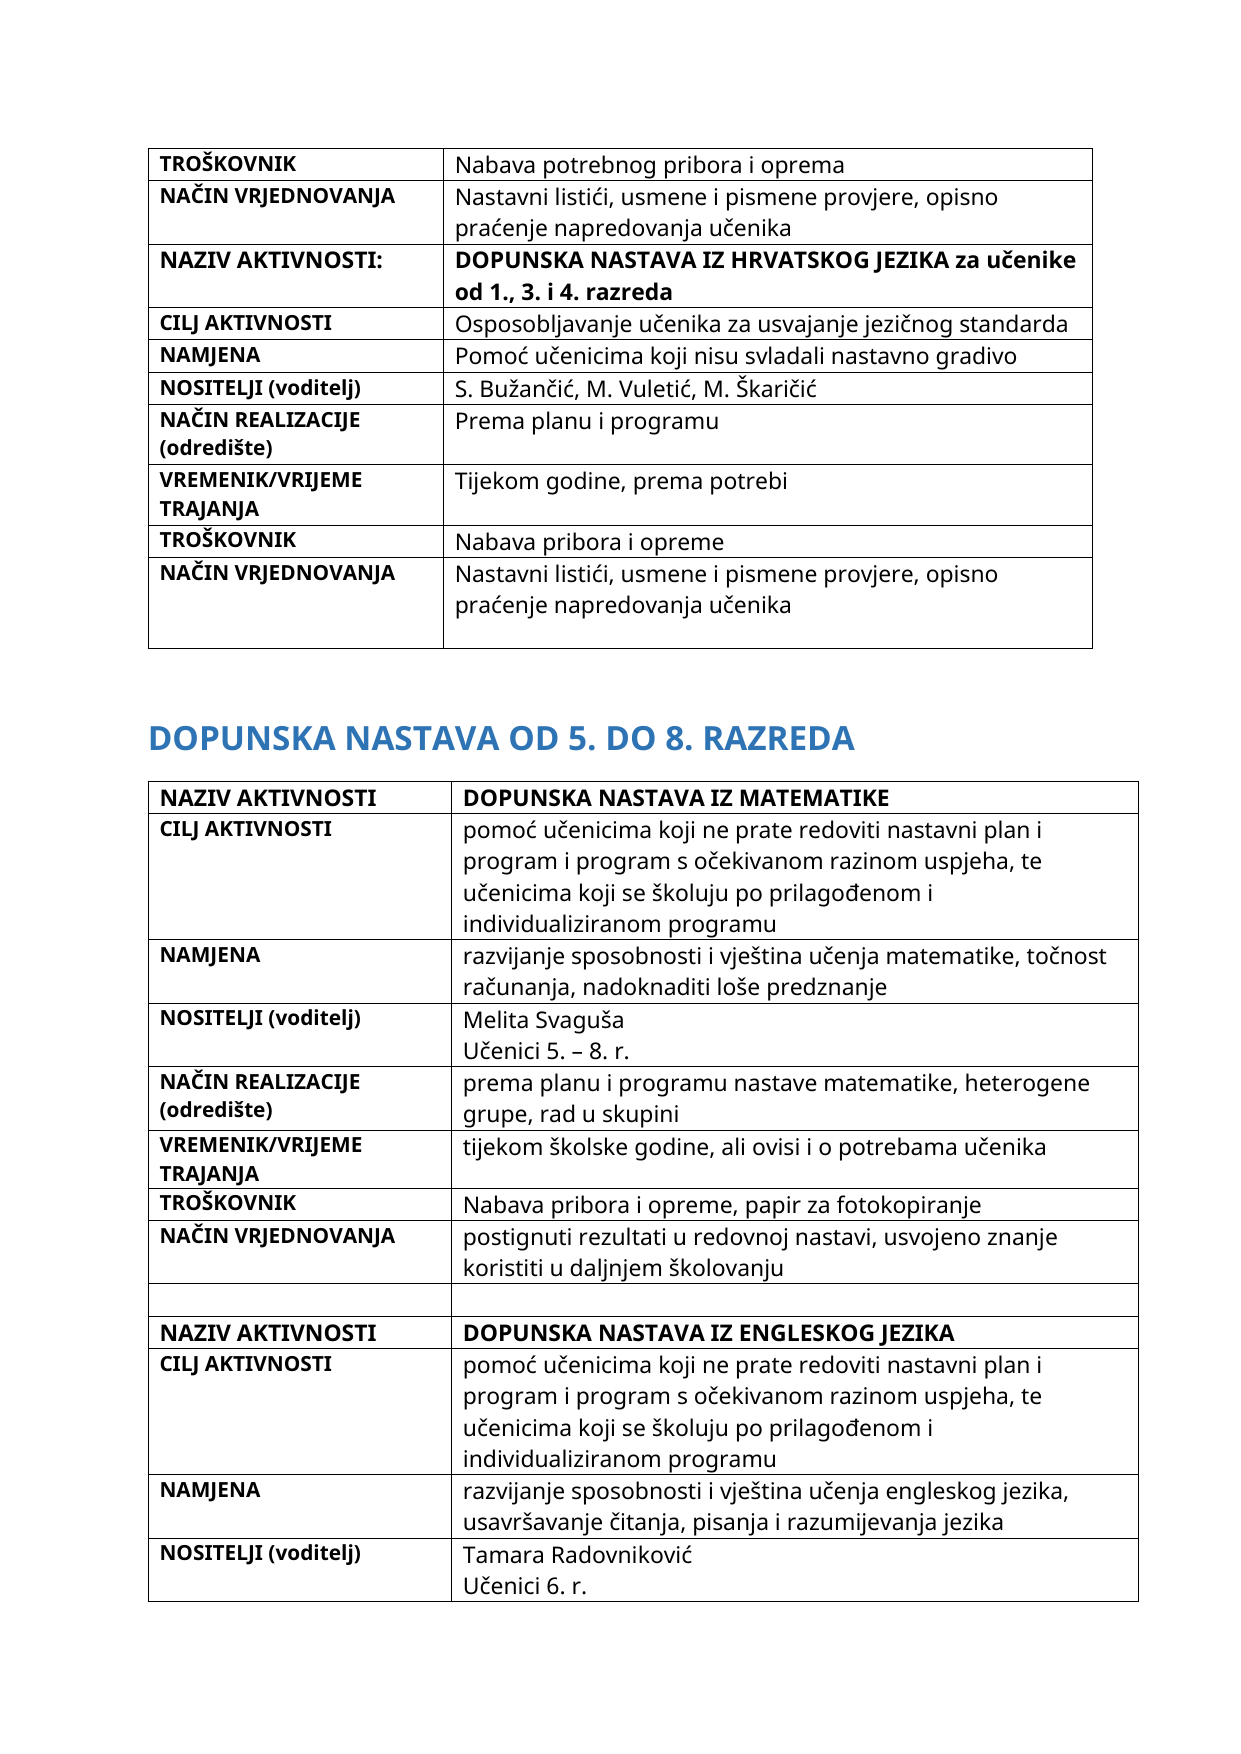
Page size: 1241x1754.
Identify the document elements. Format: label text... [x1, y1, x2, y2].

table_cell Melita Svaguša Učenici 5. – 8. r. [452, 1004, 1138, 1066]
table_cell NAMJENA [149, 1475, 451, 1537]
table_cell CILJ AKTIVNOSTI [149, 308, 443, 339]
table_cell NAZIV AKTIVNOSTI: [149, 245, 443, 307]
table_cell NAČIN VRJEDNOVANJA [149, 181, 443, 243]
table_cell TROŠKOVNIK [149, 526, 443, 557]
table_cell NAČIN VRJEDNOVANJA [149, 1221, 451, 1283]
table_cell Nabava pribora i opreme [444, 526, 1092, 557]
table_cell NOSITELJI (voditelj) [149, 373, 443, 404]
table_cell postignuti rezultati u redovnoj nastavi, usvojeno znanje koristiti u daljnjem školovanju [452, 1221, 1138, 1283]
table_cell NAMJENA [149, 340, 443, 372]
table_cell tijekom školske godine, ali ovisi i o potrebama učenika [452, 1131, 1138, 1187]
table_cell CILJ AKTIVNOSTI [149, 1349, 451, 1474]
table_cell CILJ AKTIVNOSTI [149, 814, 451, 939]
table_cell S. Bužančić, M. Vuletić, M. Škaričić [444, 373, 1092, 404]
table_cell NAZIV AKTIVNOSTI [149, 1317, 451, 1348]
table_cell NOSITELJI (voditelj) [149, 1539, 451, 1601]
table_cell NAČIN REALIZACIJE (odredište) [149, 405, 443, 464]
table_cell VREMENIK/VRIJEME TRAJANJA [149, 1131, 451, 1187]
table_cell TROŠKOVNIK [149, 149, 443, 180]
table_cell DOPUNSKA NASTAVA IZ HRVATSKOG JEZIKA za učenike od 1., 3. i 4. razreda [444, 245, 1092, 307]
table_cell NAČIN REALIZACIJE (odredište) [149, 1067, 451, 1129]
table_cell Prema planu i programu [444, 405, 1092, 464]
table_cell pomoć učenicima koji ne prate redoviti nastavni plan i program i program s očekivanom razinom uspjeha, te učenicima koji se školuju po prilagođenom i individualiziranom programu [452, 1349, 1138, 1474]
table_cell Osposobljavanje učenika za usvajanje jezičnog standarda [444, 308, 1092, 339]
table_cell razvijanje sposobnosti i vještina učenja engleskog jezika, usavršavanje čitanja, pisanja i razumijevanja jezika [452, 1475, 1138, 1537]
table_cell NAMJENA [149, 940, 451, 1002]
table_cell razvijanje sposobnosti i vještina učenja matematike, točnost računanja, nadoknaditi loše predznanje [452, 940, 1138, 1002]
table_cell prema planu i programu nastave matematike, heterogene grupe, rad u skupini [452, 1067, 1138, 1129]
table_cell Tamara Radovniković Učenici 6. r. [452, 1539, 1138, 1601]
table_cell VREMENIK/VRIJEME TRAJANJA [149, 465, 443, 524]
table_cell TROŠKOVNIK [149, 1189, 451, 1220]
table_cell Pomoć učenicima koji nisu svladali nastavno gradivo [444, 340, 1092, 372]
table_cell Nastavni listići, usmene i pismene provjere, opisno praćenje napredovanja učenika [444, 558, 1092, 648]
table_header DOPUNSKA NASTAVA IZ MATEMATIKE [452, 782, 1138, 813]
table_cell pomoć učenicima koji ne prate redoviti nastavni plan i program i program s očekivanom razinom uspjeha, te učenicima koji se školuju po prilagođenom i individualiziranom programu [452, 814, 1138, 939]
table_cell Nabava potrebnog pribora i oprema [444, 149, 1092, 180]
table_cell Nastavni listići, usmene i pismene provjere, opisno praćenje napredovanja učenika [444, 181, 1092, 243]
table_cell NAČIN VRJEDNOVANJA [149, 558, 443, 648]
text DOPUNSKA NASTAVA OD 5. DO 8. RAZREDA [148, 715, 1093, 760]
table_cell DOPUNSKA NASTAVA IZ ENGLESKOG JEZIKA [452, 1317, 1138, 1348]
table_cell Nabava pribora i opreme, papir za fotokopiranje [452, 1189, 1138, 1220]
table_cell [149, 1284, 451, 1316]
table_cell NOSITELJI (voditelj) [149, 1004, 451, 1066]
table_cell Tijekom godine, prema potrebi [444, 465, 1092, 524]
table_header NAZIV AKTIVNOSTI [149, 782, 451, 813]
table_cell [452, 1284, 1138, 1316]
